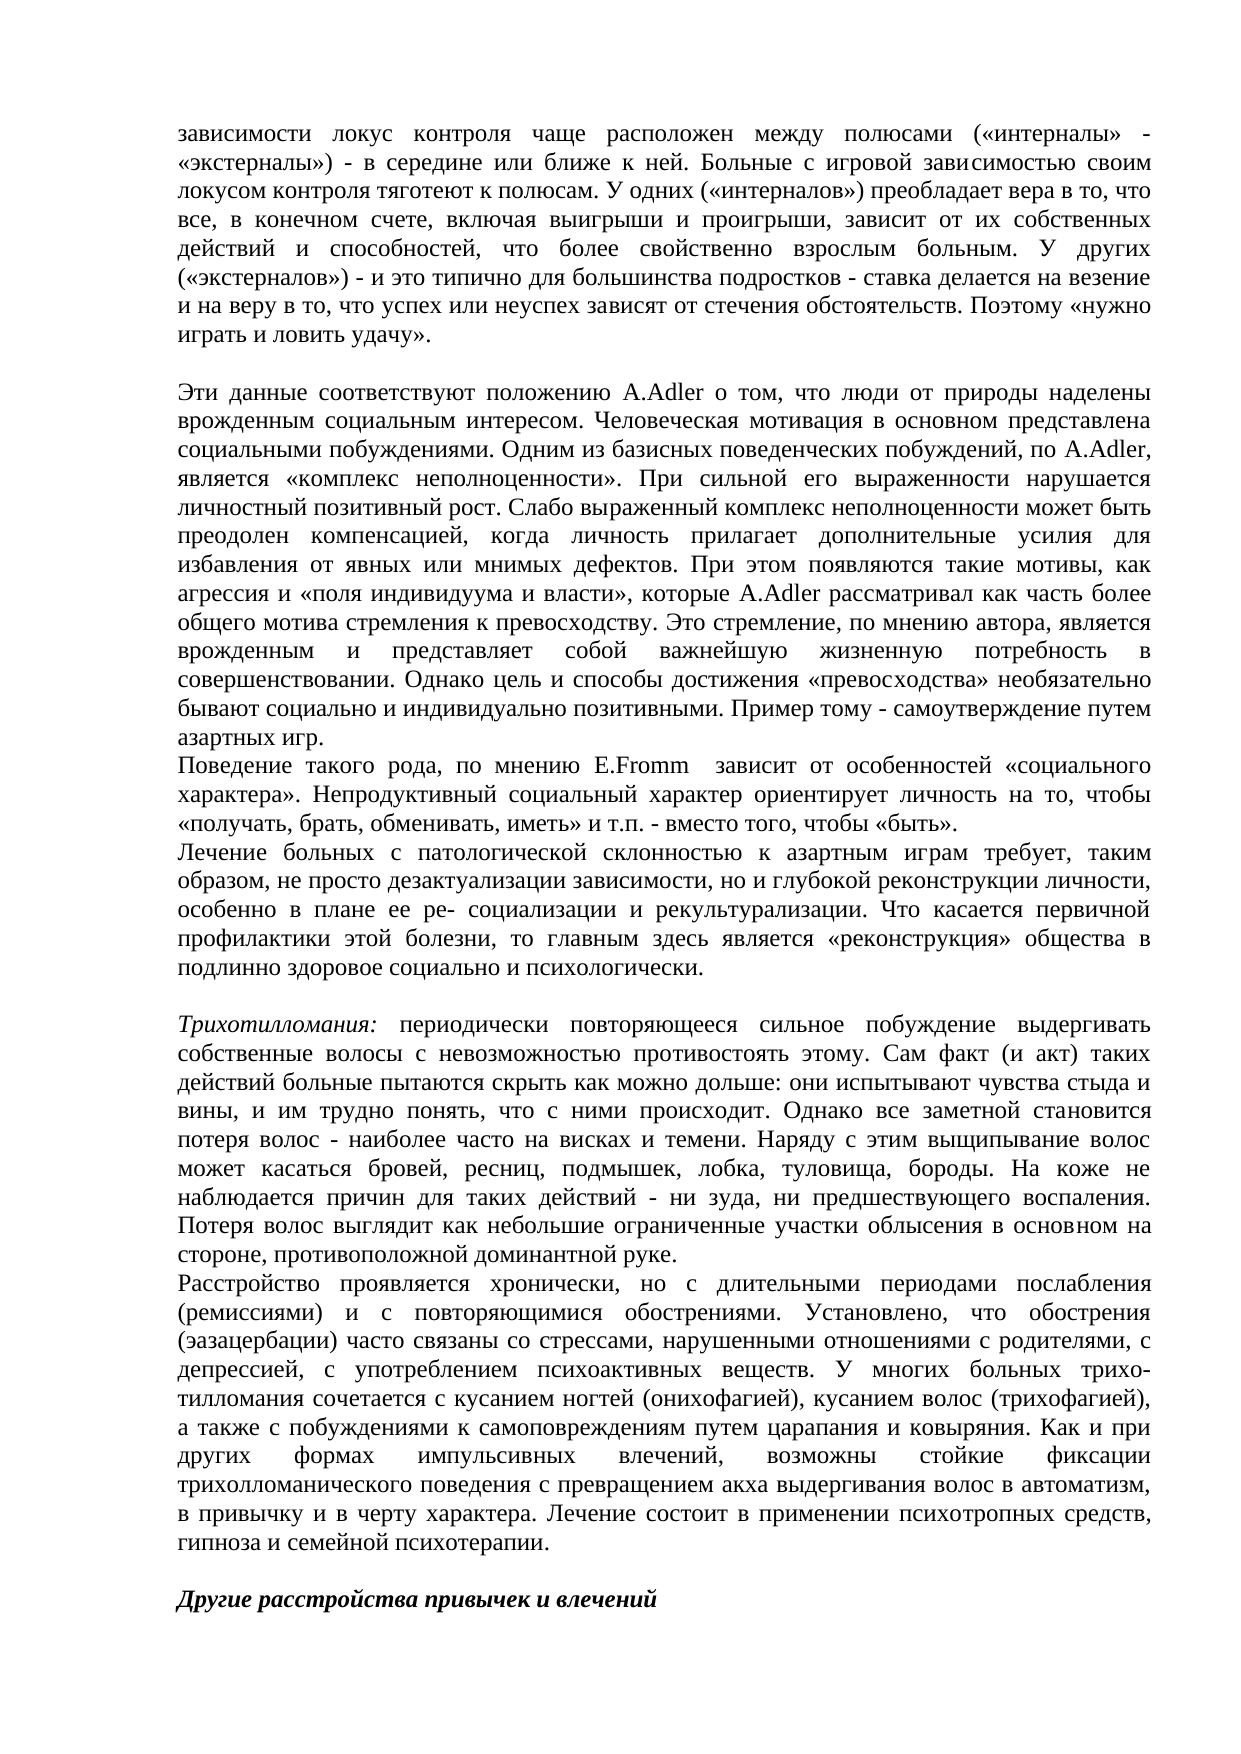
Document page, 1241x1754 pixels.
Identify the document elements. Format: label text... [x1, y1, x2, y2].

text Другие расстройства привычек и влечений [177, 1584, 1152, 1613]
text Эти данные соответствуют положению A.Adler о том, что люди от природы наделены врожденным социальным интересом. Человеческая мотивация в основном представлена социальными побуждениями. Одним из базисных поведенческих побуждений, по A.Adler, является «комплекс неполноценности». При сильной его выраженности нарушается личностный позитивный рост. Слабо выраженный комплекс неполноценности может быть преодолен компенсацией, когда личность прилагает дополнительные усилия для избавления от явных или мнимых дефектов. При этом появляются такие мотивы, как агрессия и «поля индивидуума и власти», которые A.Adler рассматривал как часть более общего мотива стремления к превосходству. Это стремление, по мнению автора, является врожденным и представляет собой важнейшую жизненную потребность в совершенствовании. Однако цель и способы достижения «превосходства» необязательно бывают социально и индивидуально позитивными. Пример тому - самоутверждение путем азартных игр. [177, 377, 1152, 751]
text Лечение больных с патологической склонностью к азартным играм требует, таким образом, не просто дезактуализации зависимости, но и глубокой реконструкции личности, особенно в плане ее ре- социализации и рекультурализации. Что касается первичной профилактики этой болезни, то главным здесь является «реконструкция» общества в подлинно здоровое социально и психологически. [177, 837, 1152, 981]
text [177, 118, 1152, 348]
text Трихотилломания: периодически повторяющееся сильное побуждение выдергивать собственные волосы с невозможностью противостоять этому. Сам факт (и акт) таких действий больные пытаются скрыть как можно дольше: они испытывают чувства стыда и вины, и им трудно понять, что с ними происходит. Однако все заметной становится потеря волос - наиболее часто на висках и темени. Наряду с этим выщипывание волос может касаться бровей, ресниц, подмышек, лобка, туловища, бороды. На коже не наблюдается причин для таких действий - ни зуда, ни предшествующего воспаления. Потеря волос выглядит как небольшие ограниченные участки облысения в основном на стороне, противоположной доминантной руке. [177, 1009, 1152, 1268]
text Поведение такого рода, по мнению E.Fromm зависит от особенностей «социального характера». Непродуктивный социальный характер ориентирует личность на то, чтобы «получать, брать, обменивать, иметь» и т.п. - вместо того, чтобы «быть». [177, 751, 1152, 837]
text Расстройство проявляется хронически, но с длительными периодами послабления (ремиссиями) и с повторяющимися обострениями. Установлено, что обострения (эазацербации) часто связаны со стрессами, нарушенными отношениями с родителями, с депрессией, с употреблением психоактивных веществ. У многих больных трихо- тилломания сочетается с кусанием ногтей (онихофагией), кусанием волос (трихофагией), а также с побуждениями к самоповреждениям путем царапания и ковыряния. Как и при других формах импульсивных влечений, возможны стойкие фиксации трихолломанического поведения с превращением акха выдергивания волос в автоматизм, в привычку и в черту характера. Лечение состоит в применении психотропных средств, гипноза и семейной психотерапии. [177, 1268, 1152, 1556]
